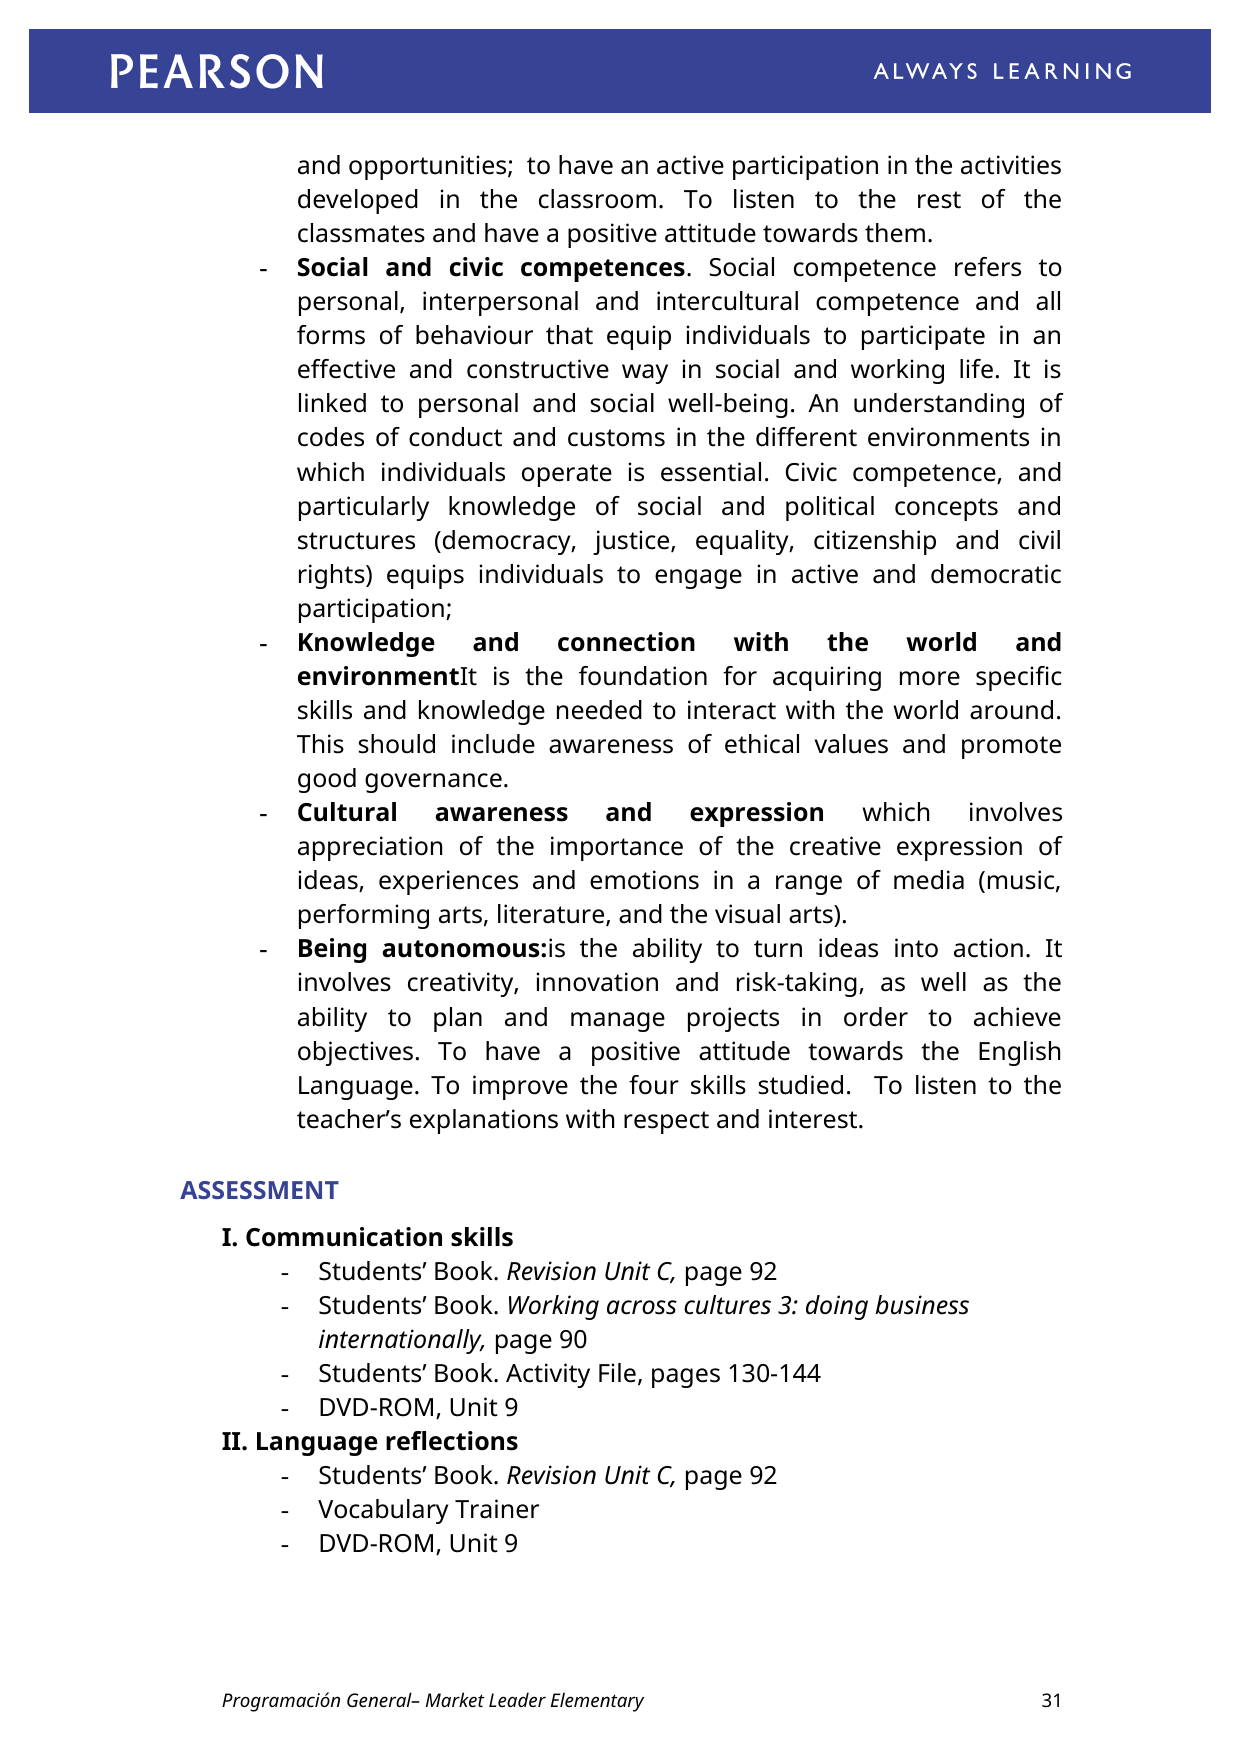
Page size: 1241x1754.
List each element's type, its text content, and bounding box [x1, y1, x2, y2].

list Knowledge and connection with the world and environmentIt is the foundation for acquiring more specific skills and knowledge needed to interact with the world around. This should include awareness of ethical values and promote good governance. [259, 624, 1063, 795]
picture [29, 29, 1211, 113]
text ASSESSMENT [180, 1173, 1063, 1207]
list DVD-ROM, Unit 9 [281, 1390, 1063, 1424]
text II. Language reflections [222, 1424, 1063, 1458]
list Vocabulary Trainer [281, 1492, 1063, 1526]
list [281, 1458, 1063, 1492]
list DVD-ROM, Unit 9 [281, 1526, 1063, 1560]
list Students’ Book. Working across cultures 3: doing business internationally, page 90 [281, 1288, 1063, 1356]
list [259, 148, 1063, 250]
list Cultural awareness and expression which involves appreciation of the importance of the creative expression of ideas, experiences and emotions in a range of media (music, performing arts, literature, and the visual arts). [259, 795, 1063, 931]
text I. Communication skills [222, 1219, 1063, 1253]
list Being autonomous:is the ability to turn ideas into action. It involves creativity, innovation and risk-taking, as well as the ability to plan and manage projects in order to achieve objectives. To have a positive attitude towards the English Language. To improve the four skills studied. To listen to the teacher’s explanations with respect and interest. [259, 931, 1063, 1135]
list Social and civic competences. Social competence refers to personal, interpersonal and intercultural competence and all forms of behaviour that equip individuals to participate in an effective and constructive way in social and working life. It is linked to personal and social well-being. An understanding of codes of conduct and customs in the different environments in which individuals operate is essential. Civic competence, and particularly knowledge of social and political concepts and structures (democracy, justice, equality, citizenship and civil rights) equips individuals to engage in active and democratic participation; [259, 250, 1063, 624]
list Students’ Book. Activity File, pages 130-144 [281, 1356, 1063, 1390]
list Students’ Book. Revision Unit C, page 92 [281, 1253, 1063, 1288]
